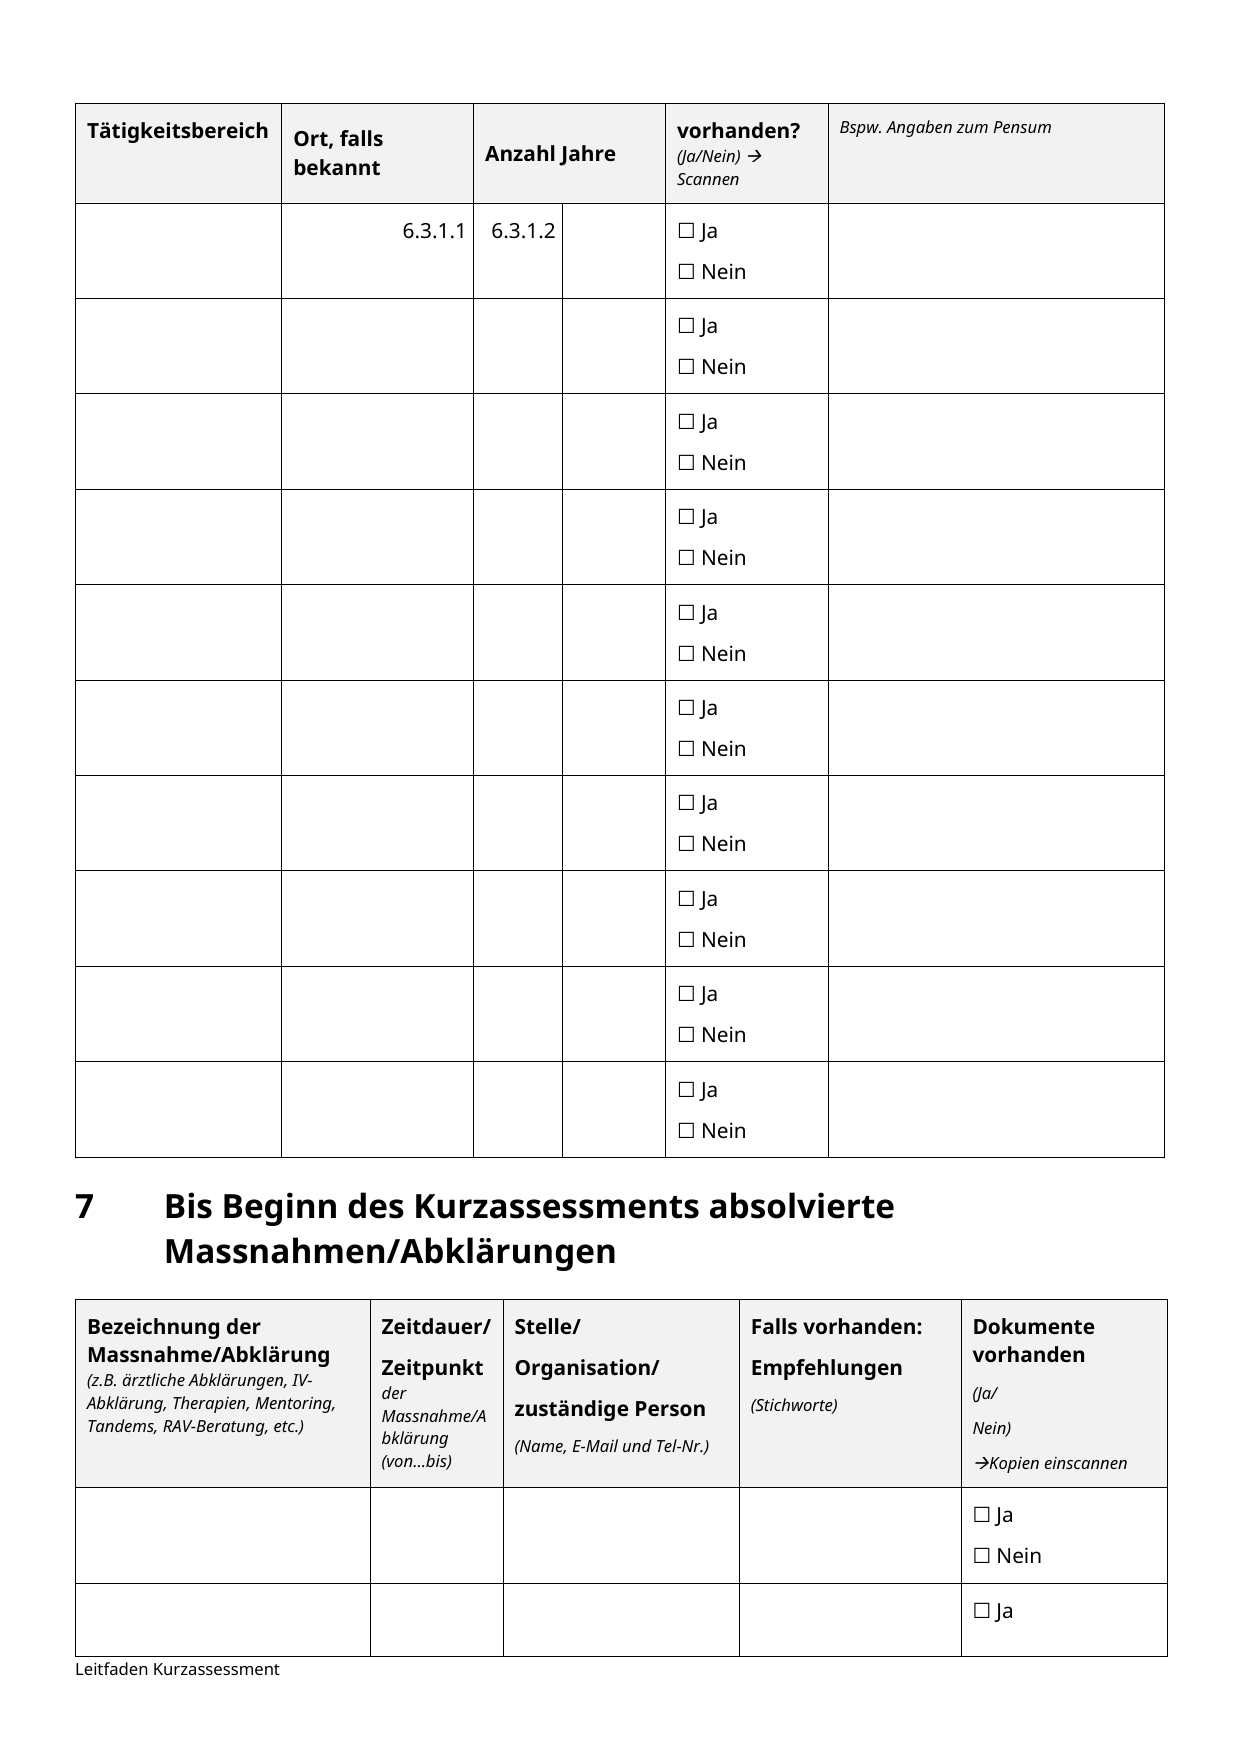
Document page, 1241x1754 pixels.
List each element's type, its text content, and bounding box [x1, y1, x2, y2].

table_cell [563, 299, 665, 393]
table_cell [282, 681, 473, 775]
table_header Zeitdauer/ Zeitpunkt der Massnahme/Abklärung (von…bis) [371, 1300, 503, 1487]
table_cell [282, 871, 473, 966]
table_cell [563, 204, 665, 298]
table_cell Ja Nein [666, 967, 828, 1061]
table_cell [829, 1062, 1164, 1157]
table_header Dokumente vorhanden (Ja/ Nein) Kopien einscannen [962, 1300, 1167, 1487]
table_cell Ja Nein [666, 585, 828, 679]
table_cell [563, 776, 665, 870]
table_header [76, 104, 281, 202]
table_cell [282, 967, 473, 1061]
table_cell [76, 776, 281, 870]
table_cell [563, 871, 665, 966]
table_cell [76, 585, 281, 679]
table_cell [740, 1488, 961, 1582]
table_cell [76, 871, 281, 966]
table_cell Ja Nein [666, 204, 828, 298]
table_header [829, 104, 1164, 202]
table_cell [829, 585, 1164, 679]
table_cell [282, 299, 473, 393]
table_cell Ja Nein [962, 1584, 1167, 1656]
table_cell Ja Nein [666, 299, 828, 393]
table_cell [76, 1062, 281, 1157]
table_cell [829, 299, 1164, 393]
table_cell [474, 394, 562, 489]
table_cell Ja Nein [666, 871, 828, 966]
table_cell [563, 585, 665, 679]
table_cell [76, 394, 281, 489]
table_cell [474, 204, 562, 298]
table_cell [740, 1584, 961, 1656]
table_cell [563, 967, 665, 1061]
table_cell [563, 681, 665, 775]
subtitle Bis Beginn des Kurzassessments absolvierte Massnahmen/Abklärungen [75, 1183, 1165, 1273]
table_cell Ja Nein [666, 490, 828, 584]
table_cell [474, 776, 562, 870]
table_cell [371, 1488, 503, 1582]
table_cell [282, 776, 473, 870]
table_cell [474, 490, 562, 584]
table_cell [563, 490, 665, 584]
table_cell [563, 1062, 665, 1157]
table_cell Ja Nein [666, 1062, 828, 1157]
table_cell [76, 1488, 370, 1582]
table_header Bezeichnung der Massnahme/Abklärung (z.B. ärztliche Abklärungen, IV-Abklärung, Therapien, Mentoring, Tandems, RAV-Beratung, etc.) [76, 1300, 370, 1487]
table_cell [829, 681, 1164, 775]
table_cell [76, 299, 281, 393]
table_cell [474, 585, 562, 679]
table_cell [76, 681, 281, 775]
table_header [474, 104, 665, 202]
table_cell Ja Nein [666, 394, 828, 489]
table_cell [474, 871, 562, 966]
table_cell Ja Nein [666, 681, 828, 775]
table_cell [76, 204, 281, 298]
table_cell [474, 299, 562, 393]
table_cell Ja Nein [666, 776, 828, 870]
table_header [282, 104, 473, 202]
table_cell [829, 871, 1164, 966]
table_cell [282, 1062, 473, 1157]
table_header Stelle/ Organisation/ zuständige Person (Name, E-Mail und Tel-Nr.) [504, 1300, 739, 1487]
table_cell [829, 967, 1164, 1061]
table_cell [829, 204, 1164, 298]
table_cell [76, 490, 281, 584]
table_cell [282, 585, 473, 679]
table_cell [282, 490, 473, 584]
table_cell [282, 204, 473, 298]
table_cell [563, 394, 665, 489]
table_cell [474, 681, 562, 775]
table_cell [76, 967, 281, 1061]
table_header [666, 104, 828, 202]
table_cell [371, 1584, 503, 1656]
table_cell [474, 967, 562, 1061]
table_cell [76, 1584, 370, 1656]
table_header Falls vorhanden: Empfehlungen (Stichworte) [740, 1300, 961, 1487]
table_cell [829, 490, 1164, 584]
table_cell [829, 776, 1164, 870]
table_cell [504, 1488, 739, 1582]
table_cell [282, 394, 473, 489]
table_cell [474, 1062, 562, 1157]
table_cell Ja Nein [962, 1488, 1167, 1582]
table_cell [504, 1584, 739, 1656]
table_cell [829, 394, 1164, 489]
